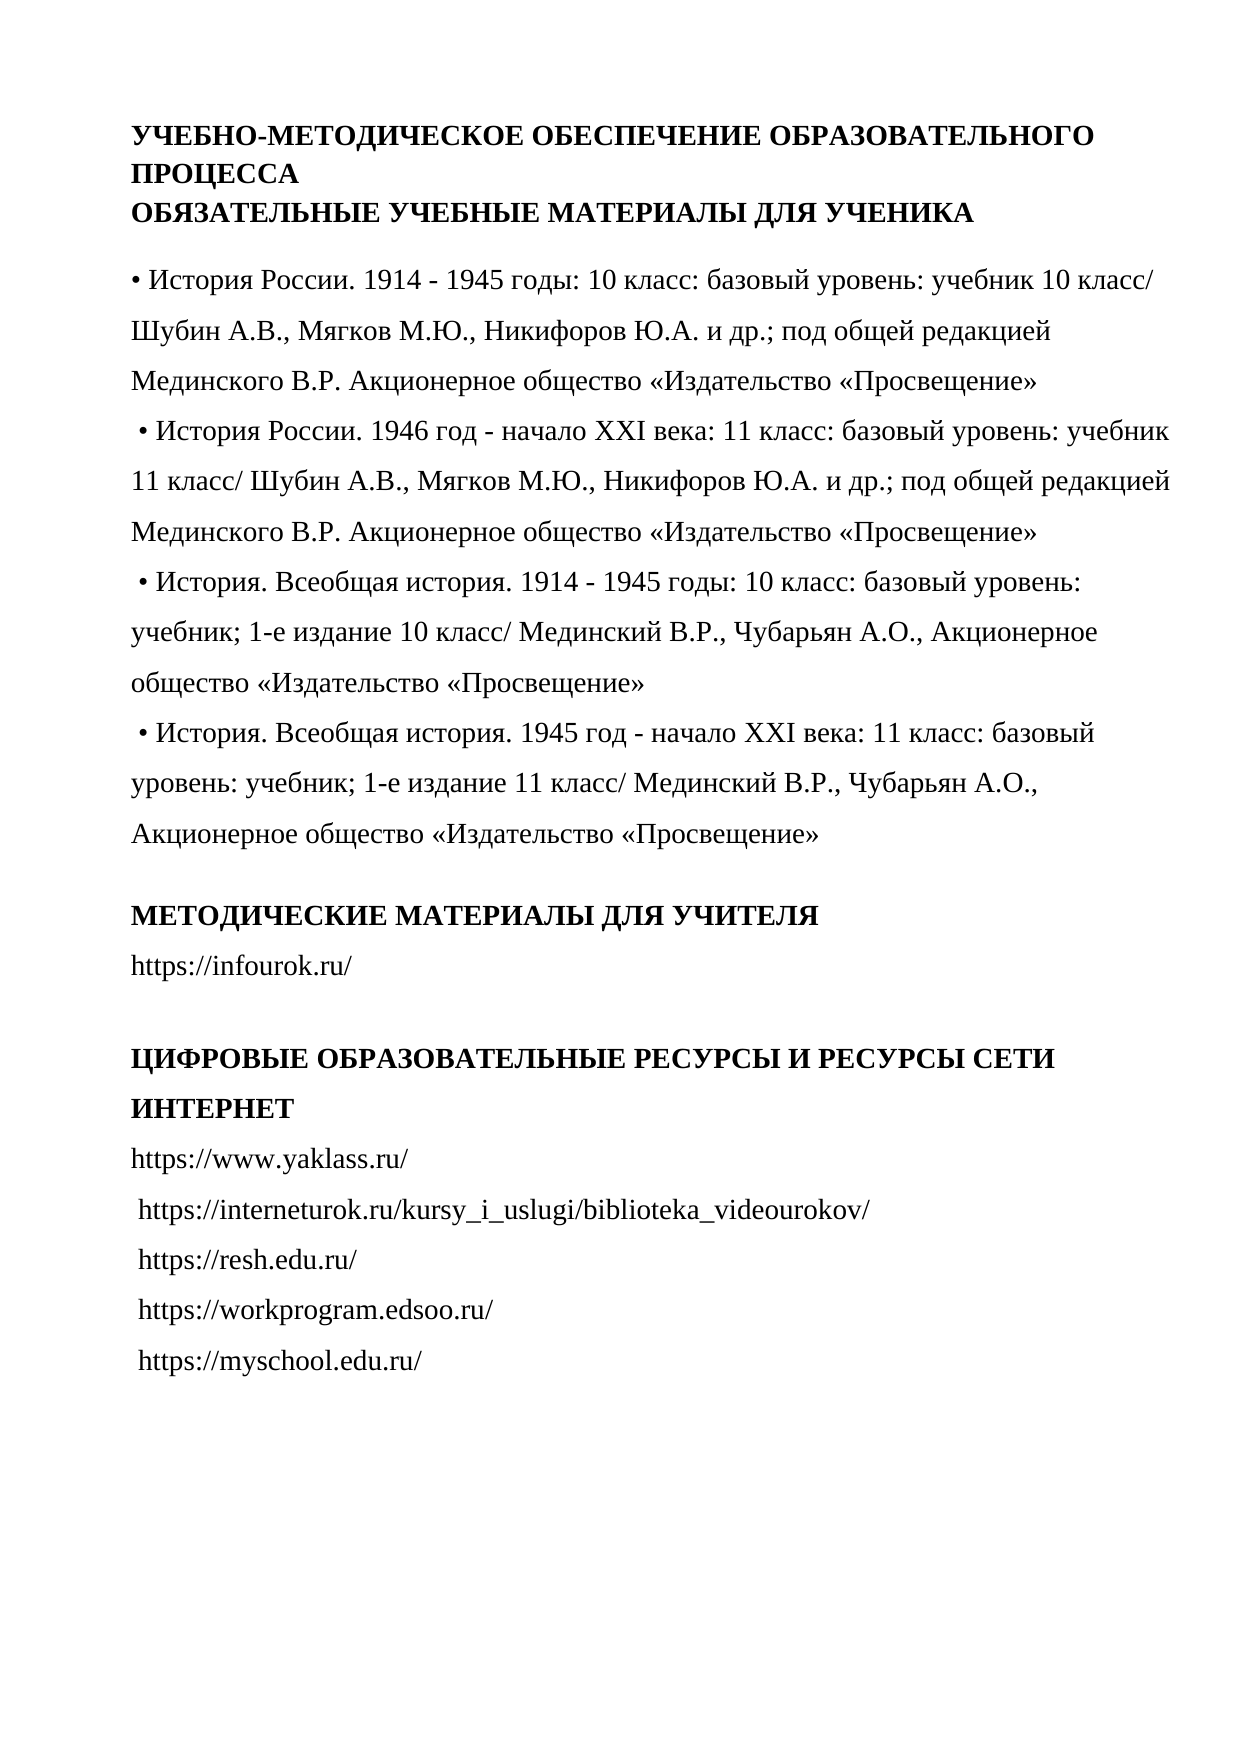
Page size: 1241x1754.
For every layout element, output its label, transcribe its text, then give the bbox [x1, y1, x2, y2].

text ОБЯЗАТЕЛЬНЫЕ УЧЕБНЫЕ МАТЕРИАЛЫ ДЛЯ УЧЕНИКА [131, 195, 1181, 229]
text • История России. 1914 - 1945 годы: 10 класс: базовый уровень: учебник 10 класс/ Шубин А.В., Мягков М.Ю., Никифоров Ю.А. и др.; под общей редакцией Мединского В.Р. Акционерное общество «Издательство «Просвещение» • История России. 1946 год - начало XXI века: 11 класс: базовый уровень: учебник 11 класс/ Шубин А.В., Мягков М.Ю., Никифоров Ю.А. и др.; под общей редакцией Мединского В.Р. Акционерное общество «Издательство «Просвещение» • История. Всеобщая история. 1914 - 1945 годы: 10 класс: базовый уровень: учебник; 1-е издание 10 класс/ Мединский В.Р., Чубарьян А.О., Акционерное общество «Издательство «Просвещение» • История. Всеобщая история. 1945 год - начало XXI века: 11 класс: базовый уровень: учебник; 1-е издание 11 класс/ Мединский В.Р., Чубарьян А.О., Акционерное общество «Издательство «Просвещение» [131, 262, 1181, 849]
text ЦИФРОВЫЕ ОБРАЗОВАТЕЛЬНЫЕ РЕСУРСЫ И РЕСУРСЫ СЕТИ ИНТЕРНЕТ [131, 1041, 1181, 1125]
text МЕТОДИЧЕСКИЕ МАТЕРИАЛЫ ДЛЯ УЧИТЕЛЯ [131, 898, 1181, 932]
text https://www.yaklass.ru/ https://interneturok.ru/kursy_i_uslugi/biblioteka_videourokov/ https://resh.edu.ru/ https://workprogram.edsoo.ru/ https://myschool.edu.ru/ [131, 1141, 1181, 1376]
text УЧЕБНО-МЕТОДИЧЕСКОЕ ОБЕСПЕЧЕНИЕ ОБРАЗОВАТЕЛЬНОГО ПРОЦЕССА [131, 118, 1181, 190]
text https://infourok.ru/ [131, 948, 1181, 982]
